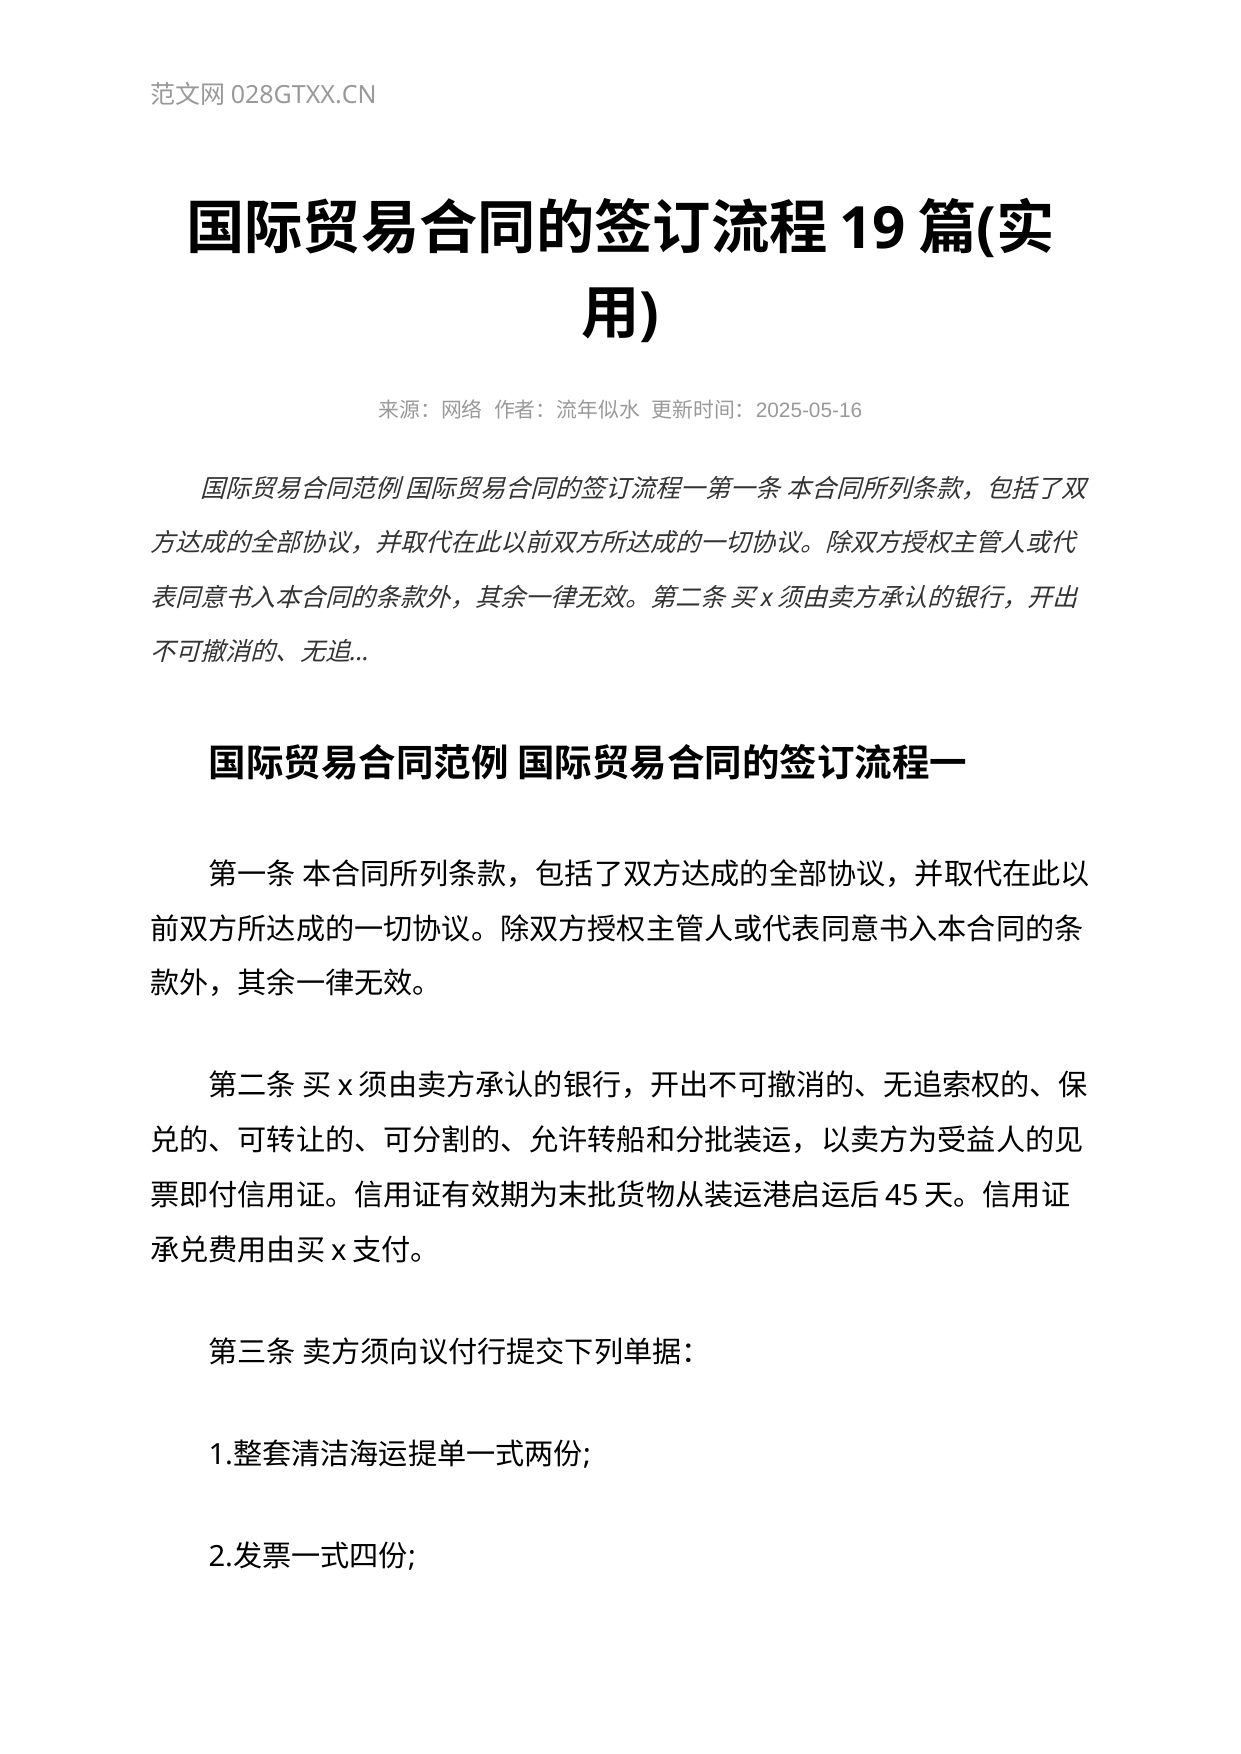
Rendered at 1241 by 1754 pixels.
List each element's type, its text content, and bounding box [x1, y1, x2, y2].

subtitle 国际贸易合同的签订流程19篇(实用) [150, 181, 1090, 351]
text 来源：网络 作者：流年似水 更新时间：2025-05-16 [150, 398, 1090, 422]
text 国际贸易合同范例 国际贸易合同的签订流程一 [150, 733, 1090, 787]
text 第二条 买x须由卖方承认的银行，开出不可撤消的、无追索权的、保兑的、可转让的、可分割的、允许转船和分批装运，以卖方为受益人的见票即付信用证。信用证有效期为末批货物从装运港启运后45天。信用证承兑费用由买x支付。 [150, 1062, 1090, 1269]
text 第一条 本合同所列条款，包括了双方达成的全部协议，并取代在此以前双方所达成的一切协议。除双方授权主管人或代表同意书入本合同的条款外，其余一律无效。 [150, 850, 1090, 1002]
text 国际贸易合同范例 国际贸易合同的签订流程一第一条 本合同所列条款，包括了双方达成的全部协议，并取代在此以前双方所达成的一切协议。除双方授权主管人或代表同意书入本合同的条款外，其余一律无效。第二条 买x须由卖方承认的银行，开出不可撤消的、无追... [150, 468, 1090, 668]
text 1.整套清洁海运提单一式两份; [150, 1431, 1090, 1473]
text 第三条 卖方须向议付行提交下列单据： [150, 1329, 1090, 1371]
text 2.发票一式四份; [150, 1532, 1090, 1575]
